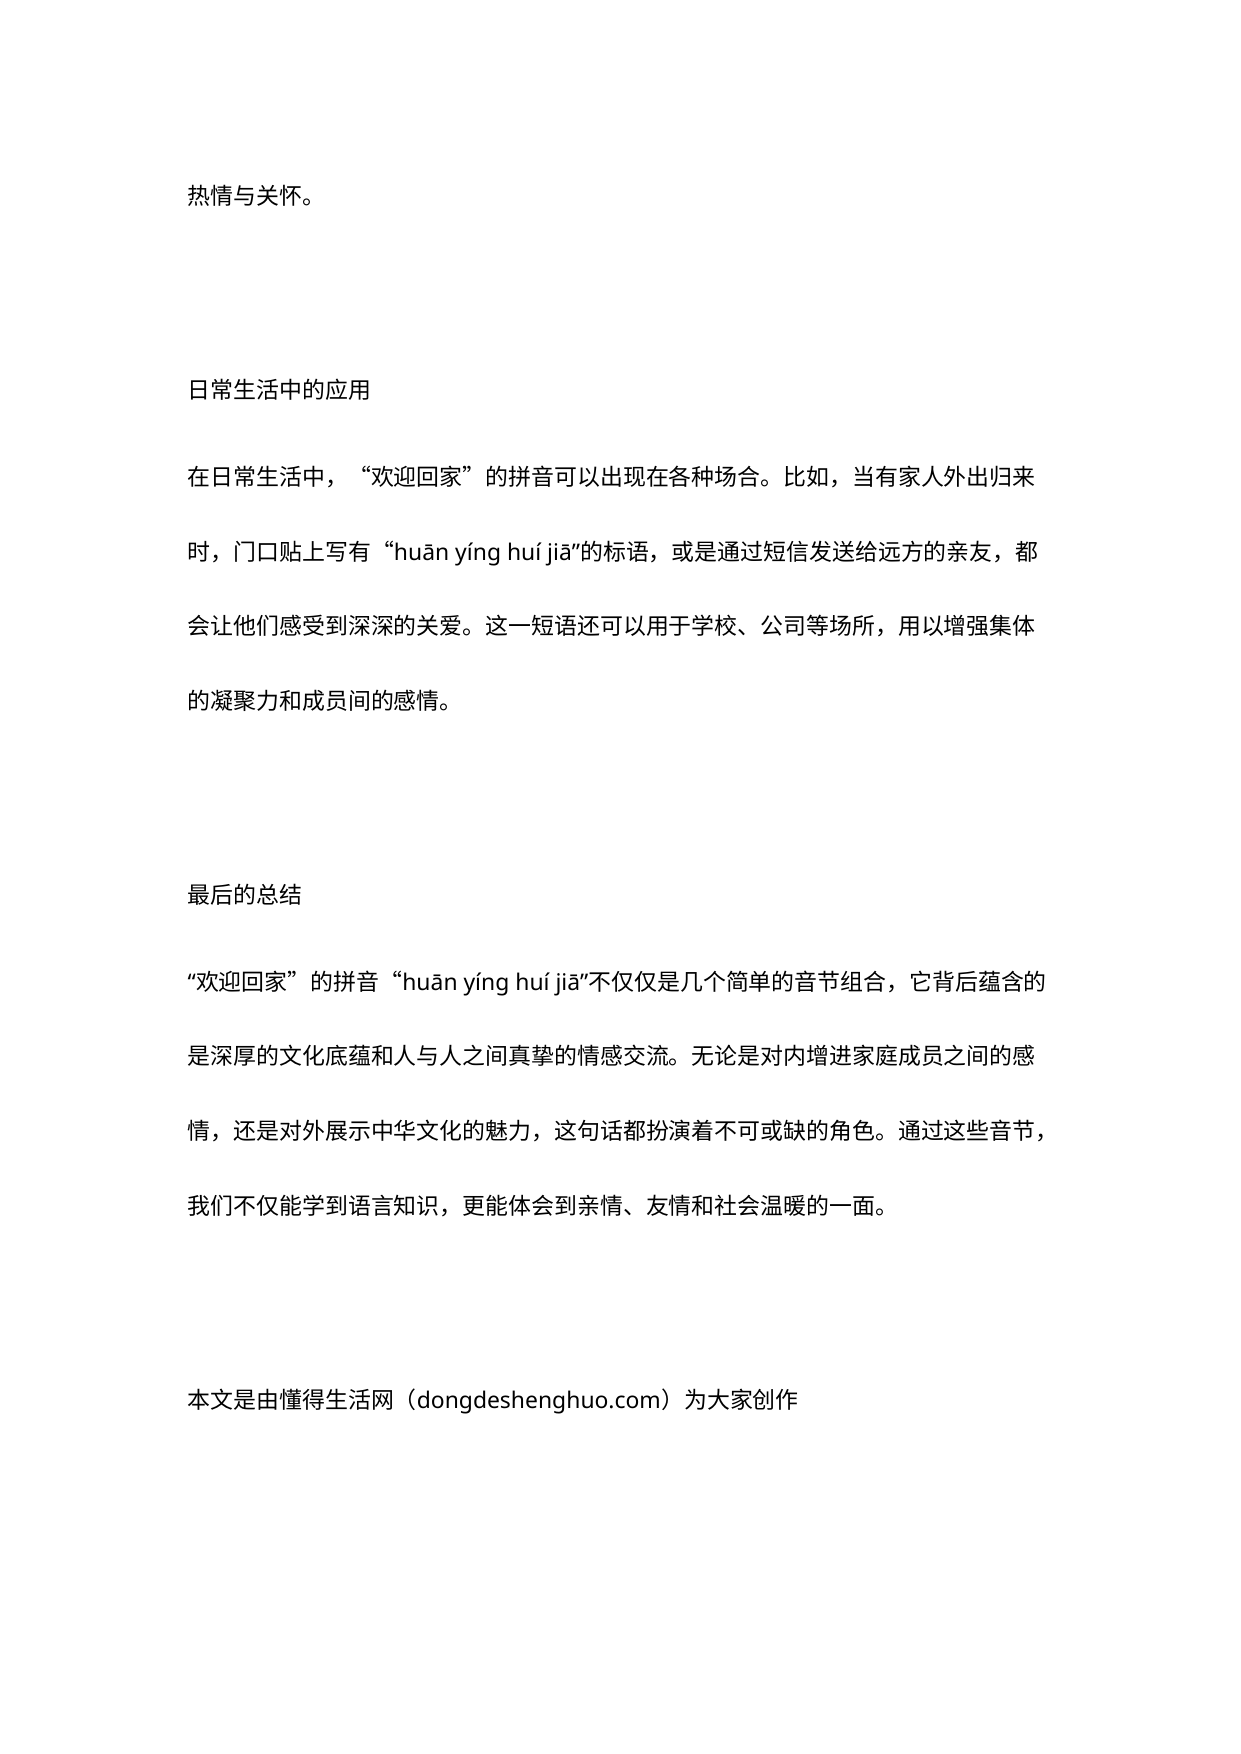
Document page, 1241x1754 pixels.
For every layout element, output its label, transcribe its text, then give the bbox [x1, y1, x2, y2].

text 在日常生活中，“欢迎回家”的拼音可以出现在各种场合。比如，当有家人外出归来时，门口贴上写有“huān yíng huí jiā”的标语，或是通过短信发送给远方的亲友，都会让他们感受到深深的关爱。这一短语还可以用于学校、公司等场所，用以增强集体的凝聚力和成员间的感情。 [187, 443, 1053, 732]
text 日常生活中的应用 [187, 356, 1053, 421]
text 本文是由懂得生活网（dongdeshenghuo.com）为大家创作 [187, 1366, 1053, 1431]
text “欢迎回家”的拼音“huān yíng huí jiā”不仅仅是几个简单的音节组合，它背后蕴含的是深厚的文化底蕴和人与人之间真挚的情感交流。无论是对内增进家庭成员之间的感情，还是对外展示中华文化的魅力，这句话都扮演着不可或缺的角色。通过这些音节，我们不仅能学到语言知识，更能体会到亲情、友情和社会温暖的一面。 [187, 948, 1053, 1237]
text 最后的总结 [187, 861, 1053, 926]
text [187, 162, 1053, 227]
